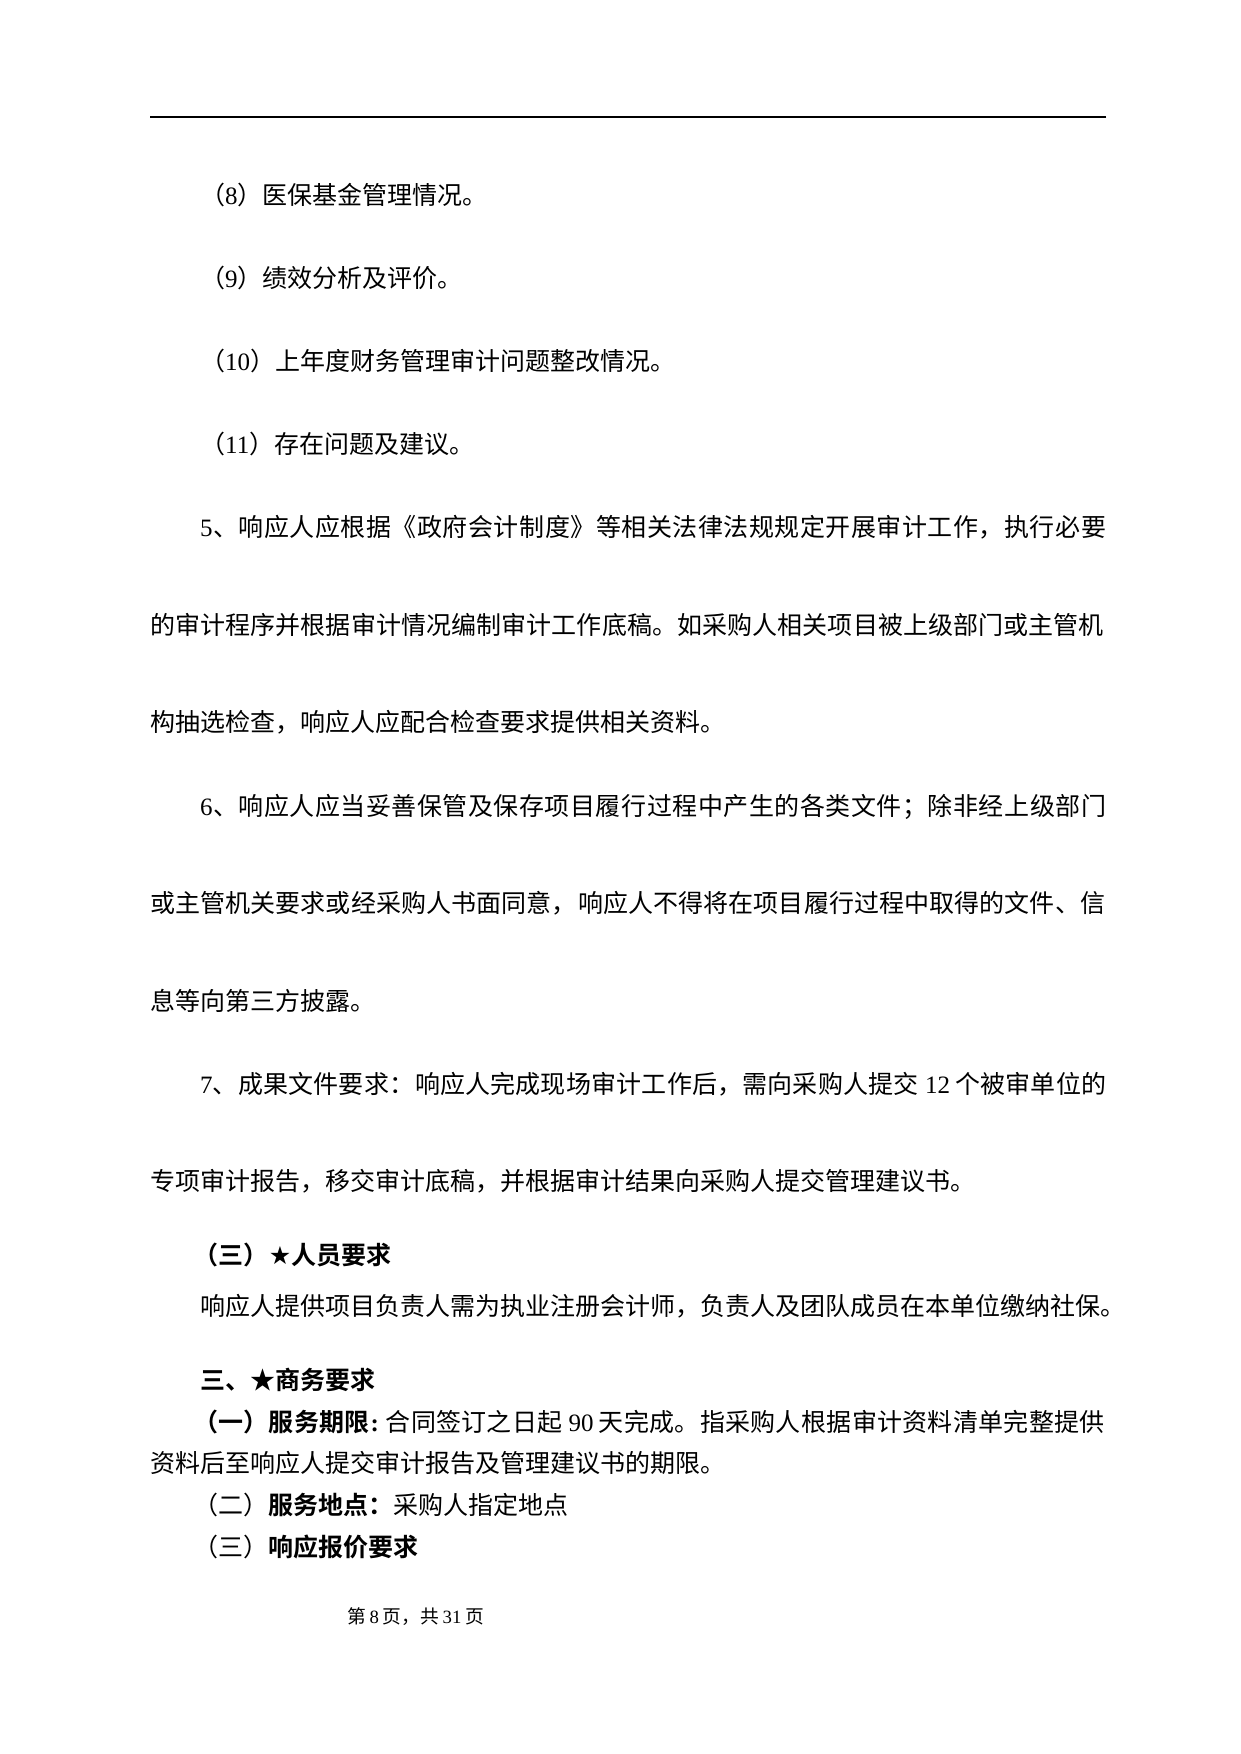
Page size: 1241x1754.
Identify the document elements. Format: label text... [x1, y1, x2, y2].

list 服务期限: 合同签订之日起90天完成。指采购人根据审计资料清单完整提供资料后至响应人提交审计报告及管理建议书的期限。 [150, 1397, 1106, 1480]
list 响应人提供项目负责人需为执业注册会计师，负责人及团队成员在本单位缴纳社保。 [150, 1272, 1106, 1337]
list ★人员要求 [150, 1230, 1106, 1272]
list （8）医保基金管理情况。 [150, 161, 1106, 226]
list （9）绩效分析及评价。 [150, 244, 1106, 309]
list 6、响应人应当妥善保管及保存项目履行过程中产生的各类文件；除非经上级部门或主管机关要求或经采购人书面同意，响应人不得将在项目履行过程中取得的文件、信息等向第三方披露。 [150, 772, 1106, 1032]
text 三、★商务要求 [150, 1355, 1106, 1397]
list 服务地点：采购人指定地点 [150, 1480, 1106, 1522]
list 7、成果文件要求：响应人完成现场审计工作后，需向采购人提交12个被审单位的专项审计报告，移交审计底稿，并根据审计结果向采购人提交管理建议书。 [150, 1050, 1106, 1212]
list 5、响应人应根据《政府会计制度》等相关法律法规规定开展审计工作，执行必要的审计程序并根据审计情况编制审计工作底稿。如采购人相关项目被上级部门或主管机构抽选检查，响应人应配合检查要求提供相关资料。 [150, 493, 1106, 753]
list 响应报价要求 [150, 1522, 1106, 1563]
list （11）存在问题及建议。 [150, 410, 1106, 475]
list （10）上年度财务管理审计问题整改情况。 [150, 327, 1106, 392]
